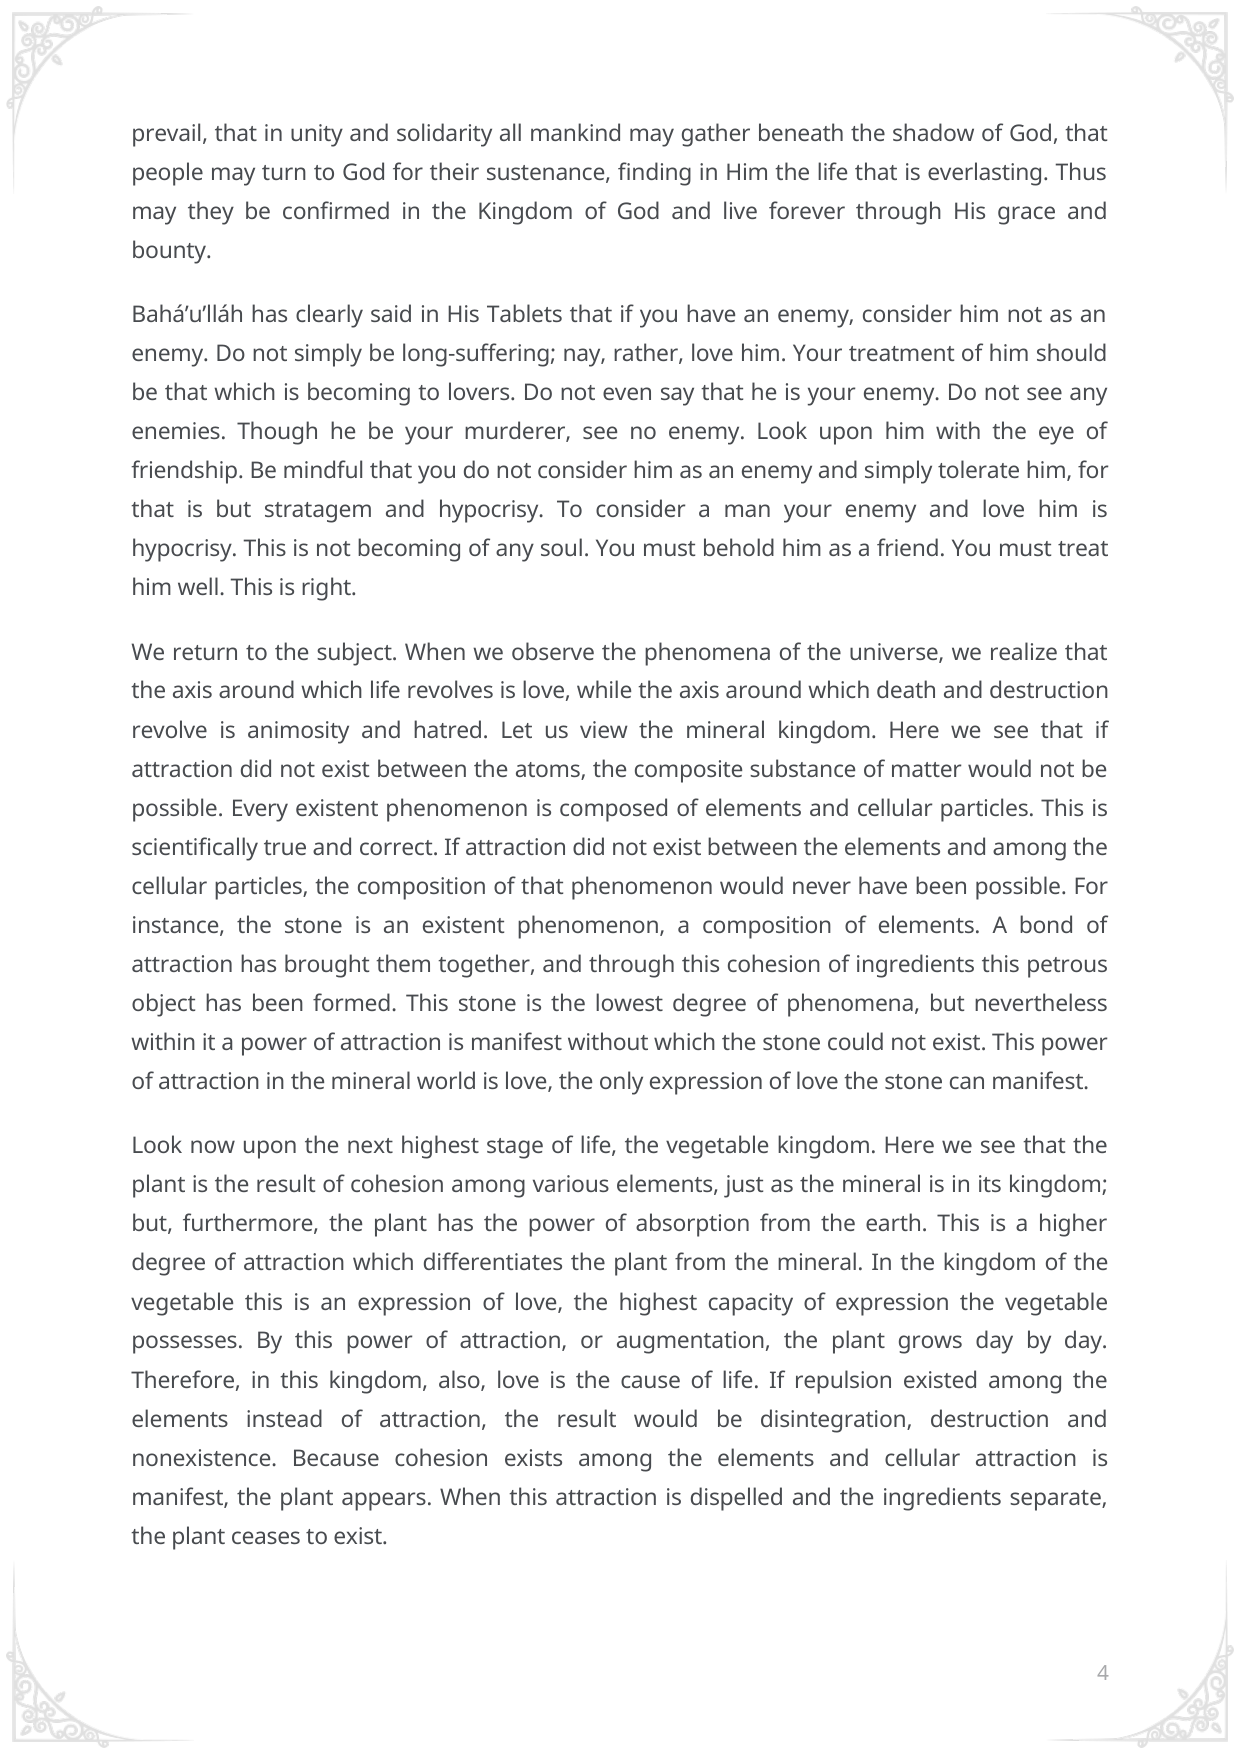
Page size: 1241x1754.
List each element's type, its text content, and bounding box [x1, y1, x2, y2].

picture [1046, 1560, 1234, 1748]
text Look now upon the next highest stage of life, the vegetable kingdom. Here we see that the plant is the result of cohesion among various elements, just as the mineral is in its kingdom; but, furthermore, the plant has the power of absorption from the earth. This is a higher degree of attraction which differentiates the plant from the mineral. In the kingdom of the vegetable this is an expression of love, the highest capacity of expression the vegetable possesses. By this power of attraction, or augmentation, the plant grows day by day. Therefore, in this kingdom, also, love is the cause of life. If repulsion existed among the elements instead of attraction, the result would be disintegration, destruction and nonexistence. Because cohesion exists among the elements and cellular attraction is manifest, the plant appears. When this attraction is dispelled and the ingredients separate, the plant ceases to exist. [131, 1129, 1109, 1551]
picture [6, 1560, 194, 1748]
picture [6, 6, 194, 194]
picture [1046, 6, 1234, 194]
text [131, 117, 1109, 265]
text Bahá’u’lláh has clearly said in His Tablets that if you have an enemy, consider him not as an enemy. Do not simply be long-suffering; nay, rather, love him. Your treatment of him should be that which is becoming to lovers. Do not even say that he is your enemy. Do not see any enemies. Though he be your murderer, see no enemy. Look upon him with the eye of friendship. Be mindful that you do not consider him as an enemy and simply tolerate him, for that is but stratagem and hypocrisy. To consider a man your enemy and love him is hypocrisy. This is not becoming of any soul. You must behold him as a friend. You must treat him well. This is right. [131, 298, 1109, 603]
text We return to the subject. When we observe the phenomena of the universe, we realize that the axis around which life revolves is love, while the axis around which death and destruction revolve is animosity and hatred. Let us view the mineral kingdom. Here we see that if attraction did not exist between the atoms, the composite substance of matter would not be possible. Every existent phenomenon is composed of elements and cellular particles. This is scientifically true and correct. If attraction did not exist between the elements and among the cellular particles, the composition of that phenomenon would never have been possible. For instance, the stone is an existent phenomenon, a composition of elements. A bond of attraction has brought them together, and through this cohesion of ingredients this petrous object has been formed. This stone is the lowest degree of phenomena, but nevertheless within it a power of attraction is manifest without which the stone could not exist. This power of attraction in the mineral world is love, the only expression of love the stone can manifest. [131, 635, 1109, 1096]
